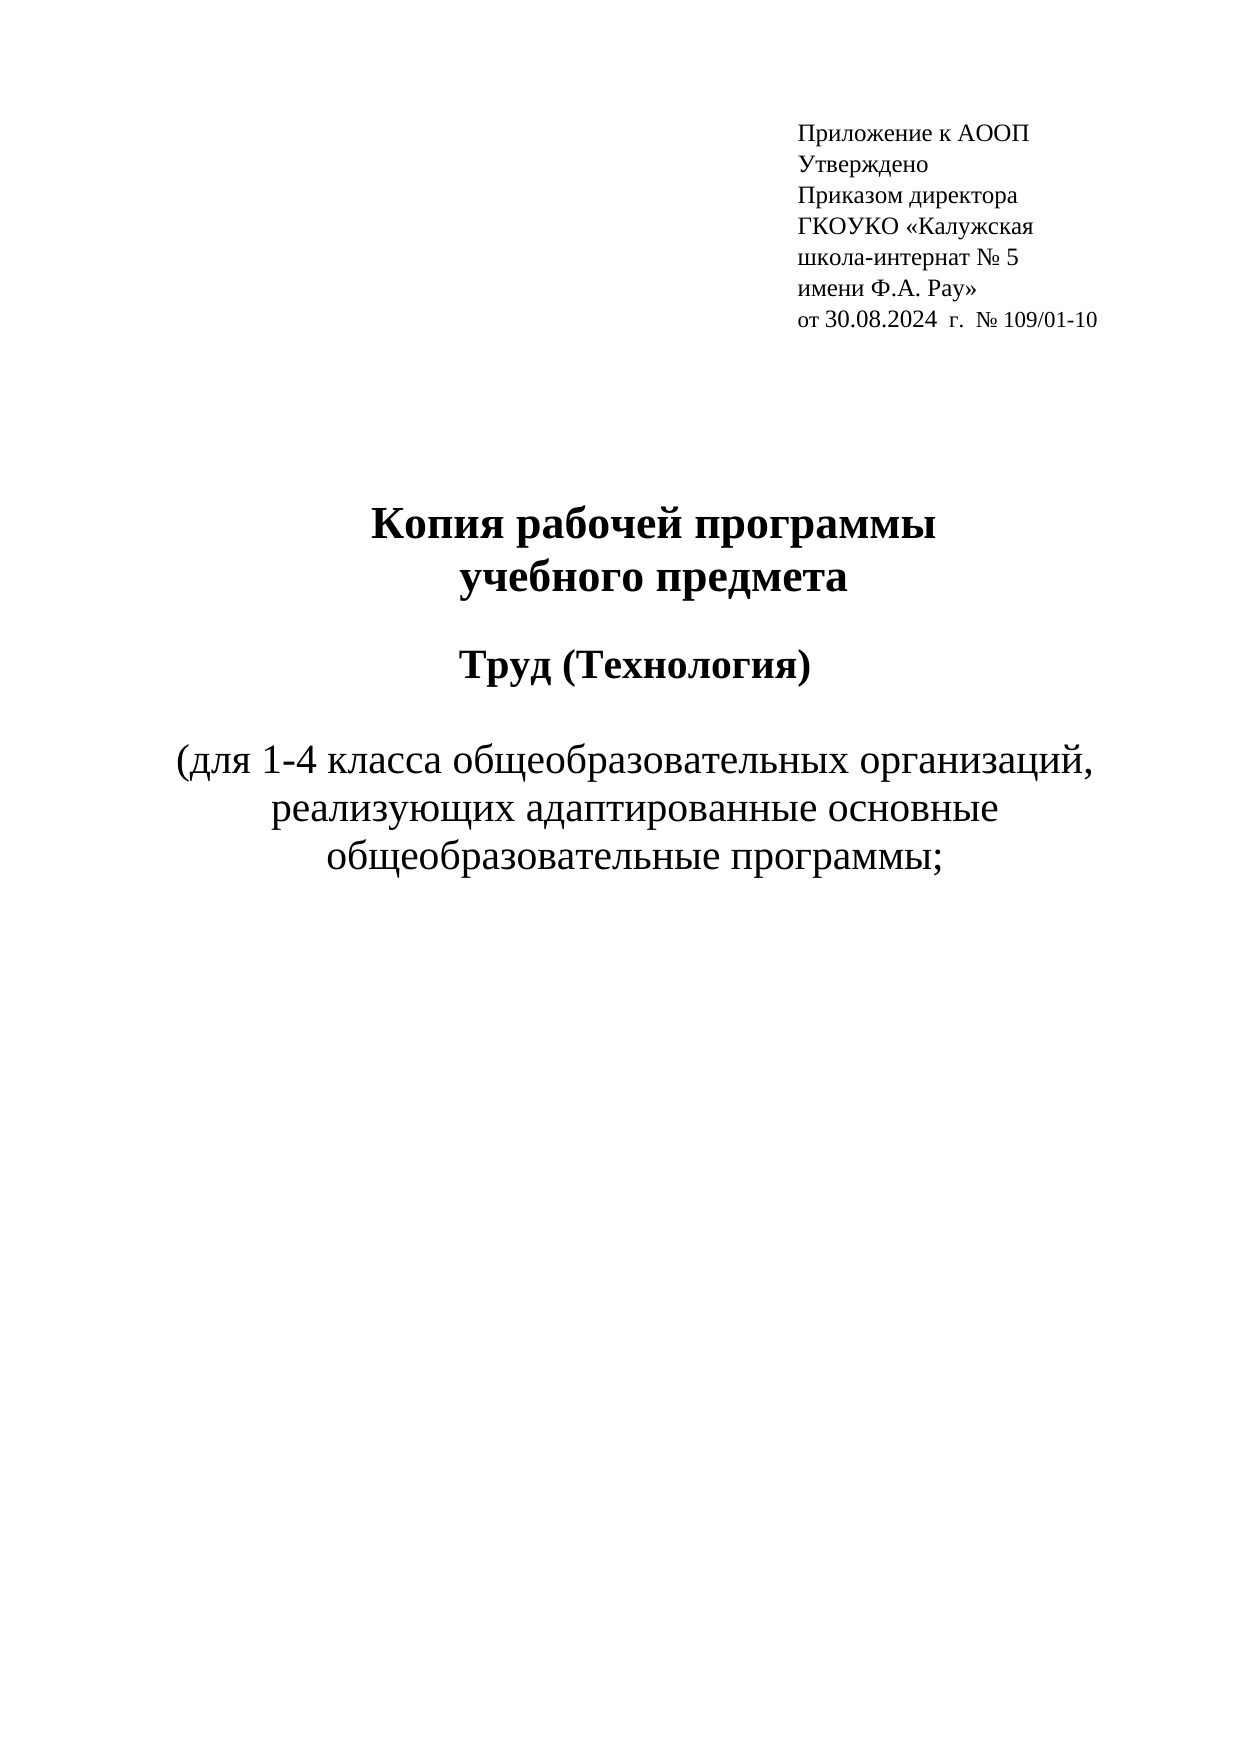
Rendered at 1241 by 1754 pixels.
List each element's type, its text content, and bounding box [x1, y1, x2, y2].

text Приложение к АООП [797, 118, 1152, 147]
text Утверждено [797, 149, 1152, 178]
text (для 1-4 класса общеобразовательных организаций, реализующих адаптированные основные общеобразовательные программы; [118, 734, 1152, 878]
text от 30.08.2024 г. № 109/01-10 [797, 304, 1152, 333]
text Труд (Технология) [118, 639, 1152, 687]
text Копия рабочей программы [156, 496, 1152, 548]
text школа-интернат № 5 [797, 242, 1152, 271]
text имени Ф.А. Рау» [797, 273, 1152, 302]
text Приказом директора [797, 180, 1152, 209]
text ГКОУКО «Калужская [797, 211, 1152, 240]
text учебного предмета [156, 548, 1152, 601]
